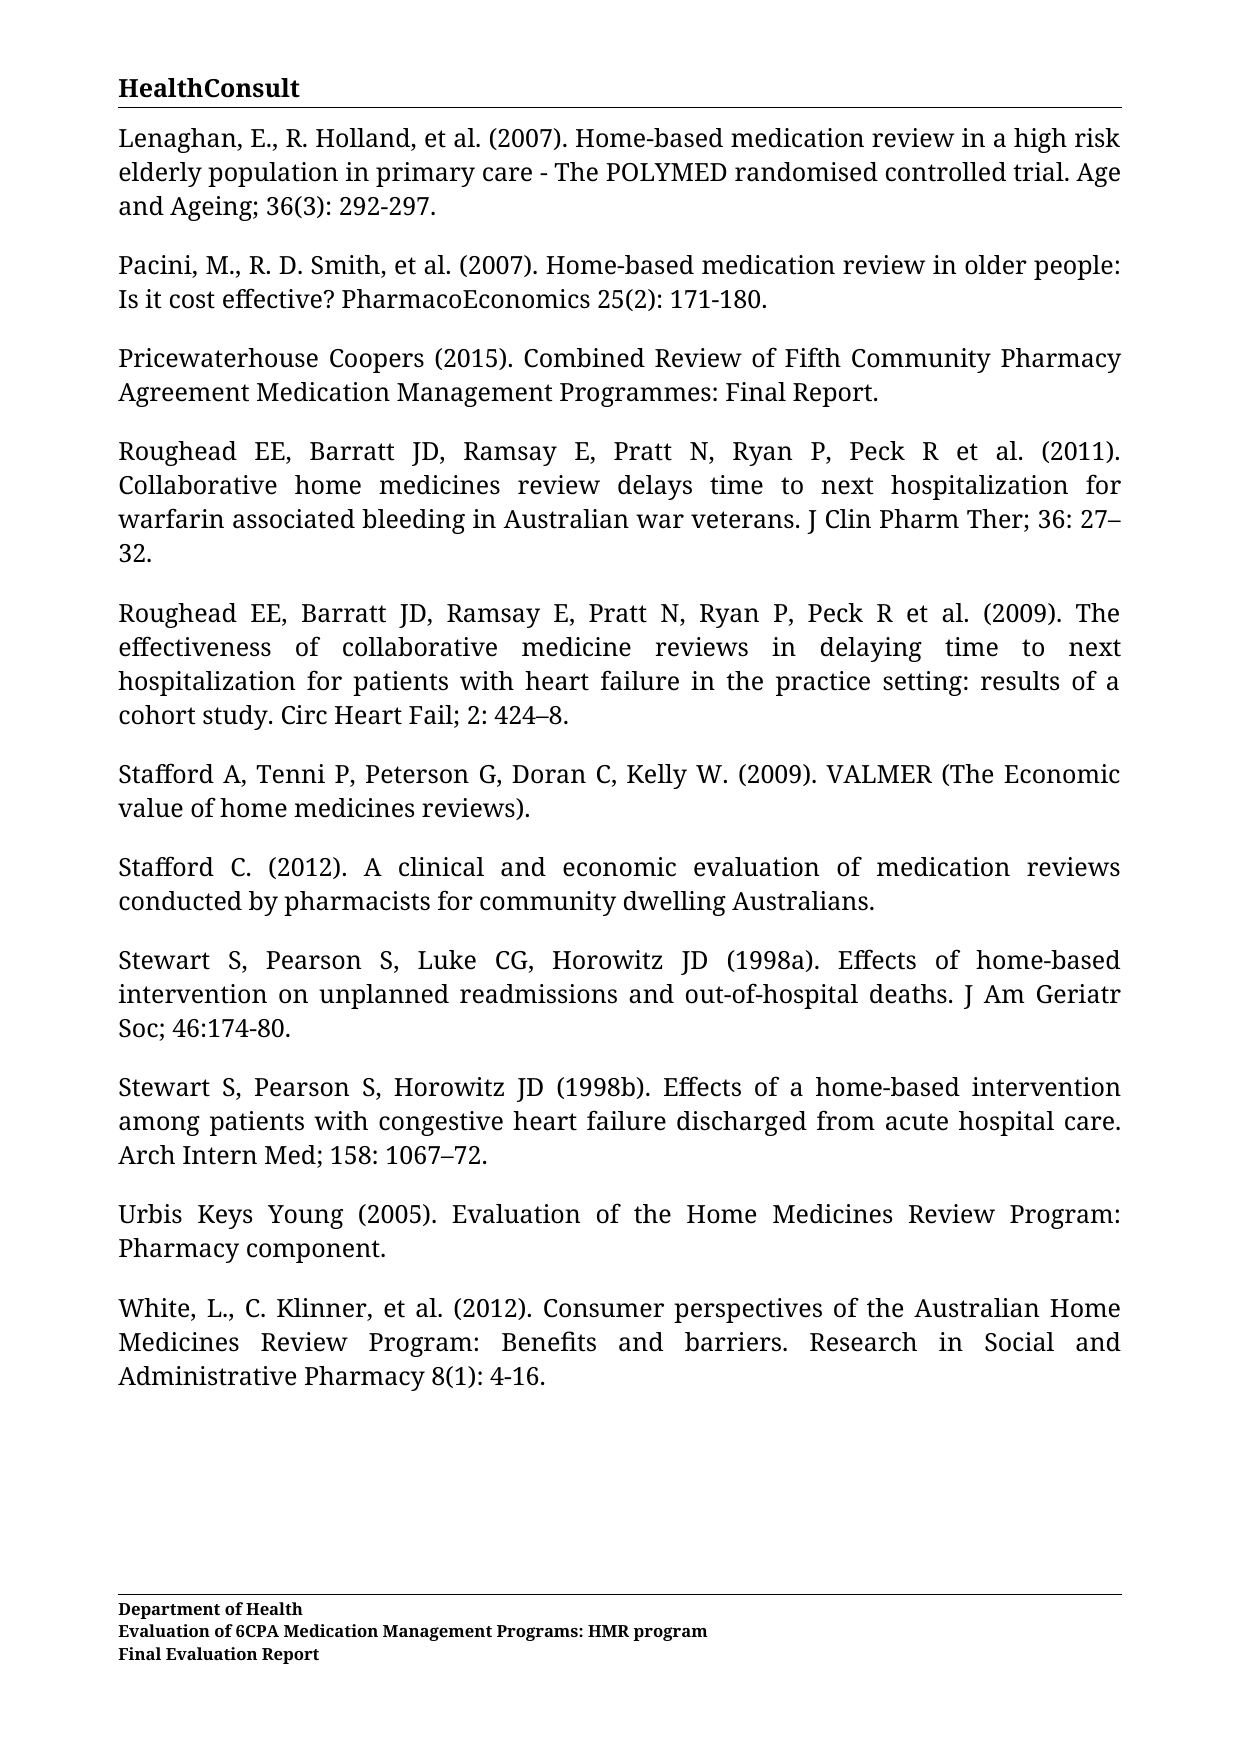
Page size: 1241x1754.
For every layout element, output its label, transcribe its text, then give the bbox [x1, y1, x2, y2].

text Roughead EE, Barratt JD, Ramsay E, Pratt N, Ryan P, Peck R et al. (2009). The effectiveness of collaborative medicine reviews in delaying time to next hospitalization for patients with heart failure in the practice setting: results of a cohort study. Circ Heart Fail; 2: 424–8. [118, 595, 1122, 731]
text Stewart S, Pearson S, Luke CG, Horowitz JD (1998a). Effects of home-based intervention on unplanned readmissions and out-of-hospital deaths. J Am Geriatr Soc; 46:174-80. [118, 943, 1122, 1045]
text White, L., C. Klinner, et al. (2012). Consumer perspectives of the Australian Home Medicines Review Program: Benefits and barriers. Research in Social and Administrative Pharmacy 8(1): 4-16. [118, 1290, 1122, 1392]
text Stewart S, Pearson S, Horowitz JD (1998b). Effects of a home-based intervention among patients with congestive heart failure discharged from acute hospital care. Arch Intern Med; 158: 1067–72. [118, 1070, 1122, 1172]
text Urbis Keys Young (2005). Evaluation of the Home Medicines Review Program: Pharmacy component. [118, 1197, 1122, 1265]
text Pacini, M., R. D. Smith, et al. (2007). Home-based medication review in older people: Is it cost effective? PharmacoEconomics 25(2): 171-180. [118, 248, 1122, 316]
text Pricewaterhouse Coopers (2015). Combined Review of Fifth Community Pharmacy Agreement Medication Management Programmes: Final Report. [118, 341, 1122, 409]
text Roughead EE, Barratt JD, Ramsay E, Pratt N, Ryan P, Peck R et al. (2011). Collaborative home medicines review delays time to next hospitalization for warfarin associated bleeding in Australian war veterans. J Clin Pharm Ther; 36: 27–32. [118, 434, 1122, 570]
text Stafford C. (2012). A clinical and economic evaluation of medication reviews conducted by pharmacists for community dwelling Australians. [118, 849, 1122, 918]
text Stafford A, Tenni P, Peterson G, Doran C, Kelly W. (2009). VALMER (The Economic value of home medicines reviews). [118, 756, 1122, 824]
text Lenaghan, E., R. Holland, et al. (2007). Home-based medication review in a high risk elderly population in primary care - The POLYMED randomised controlled trial. Age and Ageing; 36(3): 292-297. [118, 121, 1122, 223]
